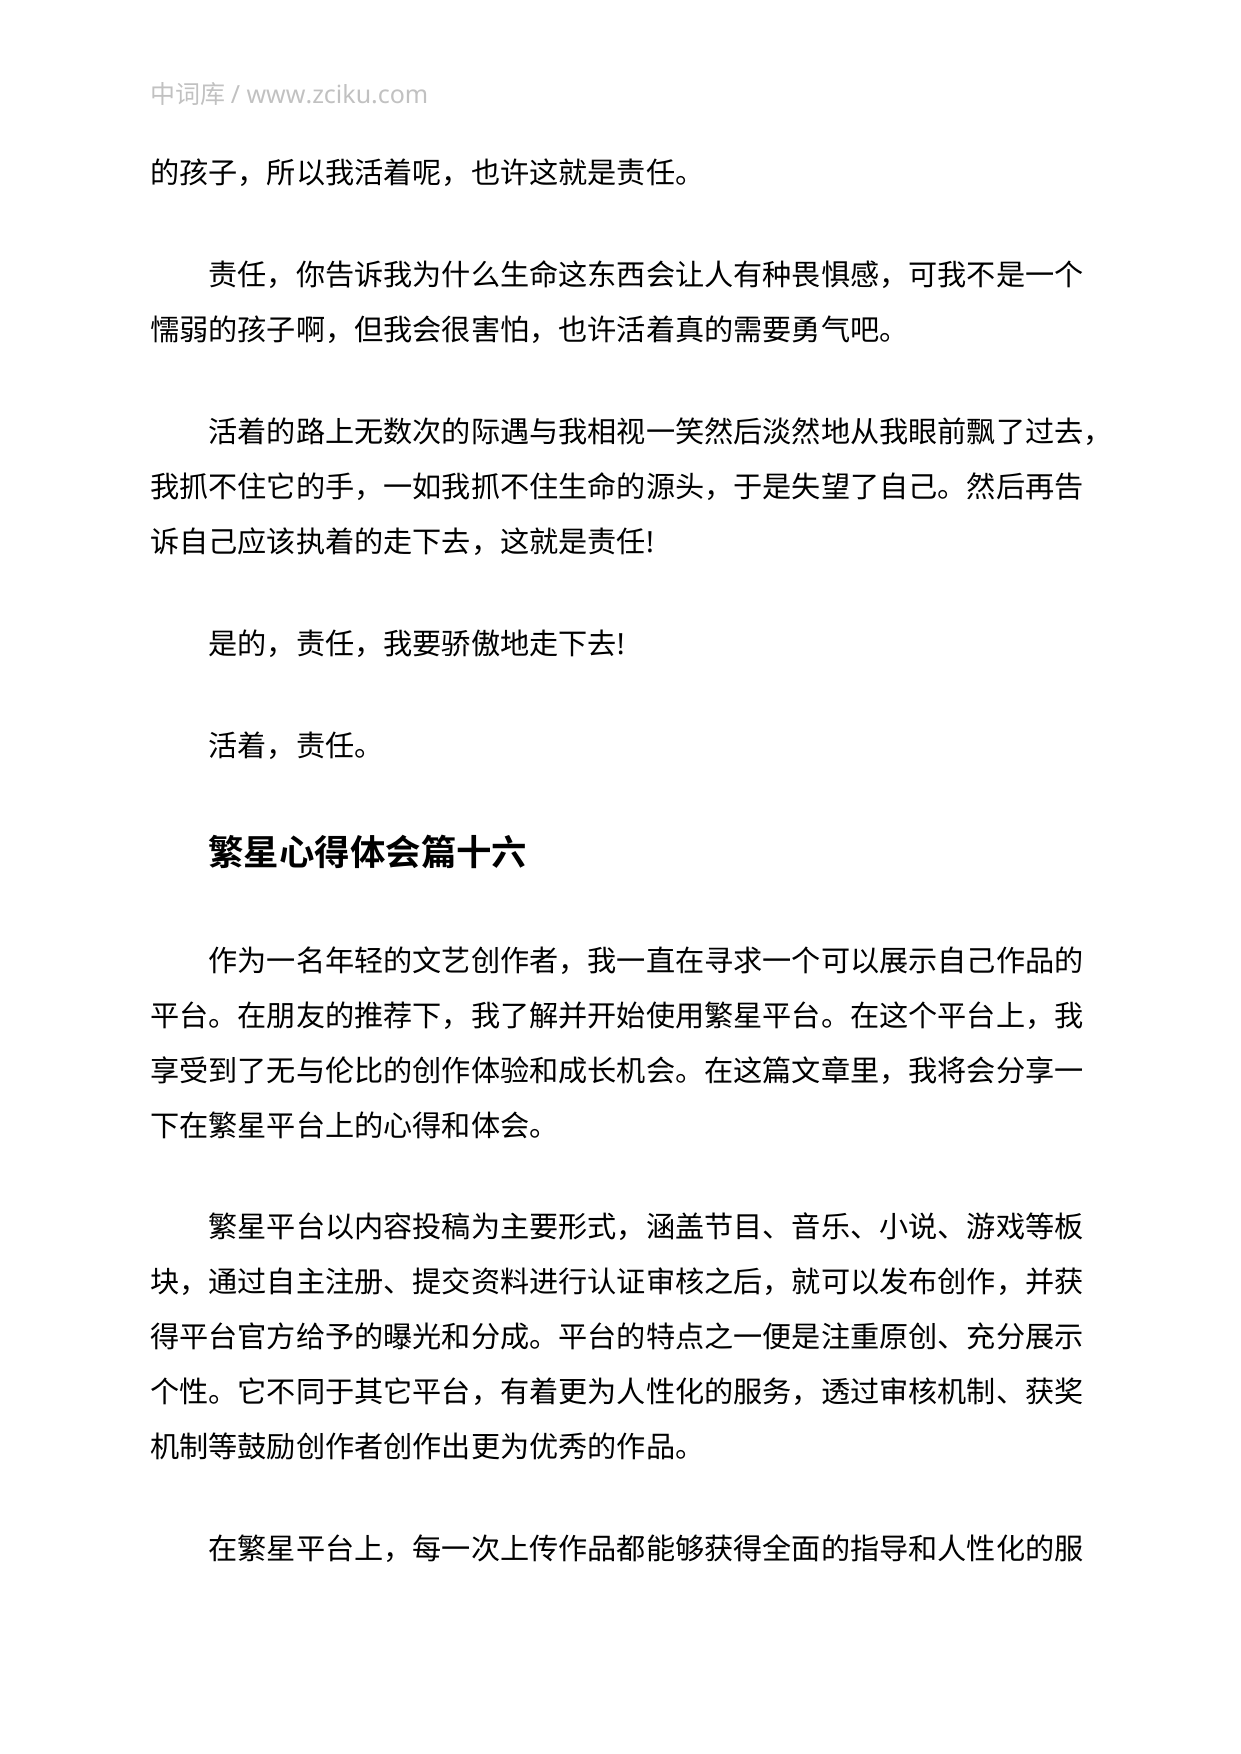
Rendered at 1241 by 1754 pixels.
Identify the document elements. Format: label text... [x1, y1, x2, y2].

text 活着，责任。 [150, 722, 1090, 764]
text 繁星心得体会篇十六 [150, 824, 1090, 875]
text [150, 1525, 1090, 1567]
text 责任，你告诉我为什么生命这东西会让人有种畏惧感，可我不是一个懦弱的孩子啊，但我会很害怕，也许活着真的需要勇气吧。 [150, 252, 1090, 349]
text 作为一名年轻的文艺创作者，我一直在寻求一个可以展示自己作品的平台。在朋友的推荐下，我了解并开始使用繁星平台。在这个平台上，我享受到了无与伦比的创作体验和成长机会。在这篇文章里，我将会分享一下在繁星平台上的心得和体会。 [150, 937, 1090, 1144]
text 繁星平台以内容投稿为主要形式，涵盖节目、音乐、小说、游戏等板块，通过自主注册、提交资料进行认证审核之后，就可以发布创作，并获得平台官方给予的曝光和分成。平台的特点之一便是注重原创、充分展示个性。它不同于其它平台，有着更为人性化的服务，透过审核机制、获奖机制等鼓励创作者创作出更为优秀的作品。 [150, 1204, 1090, 1466]
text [150, 150, 1090, 192]
text 是的，责任，我要骄傲地走下去! [150, 620, 1090, 663]
text 活着的路上无数次的际遇与我相视一笑然后淡然地从我眼前飘了过去，我抓不住它的手，一如我抓不住生命的源头，于是失望了自己。然后再告诉自己应该执着的走下去，这就是责任! [150, 408, 1090, 561]
